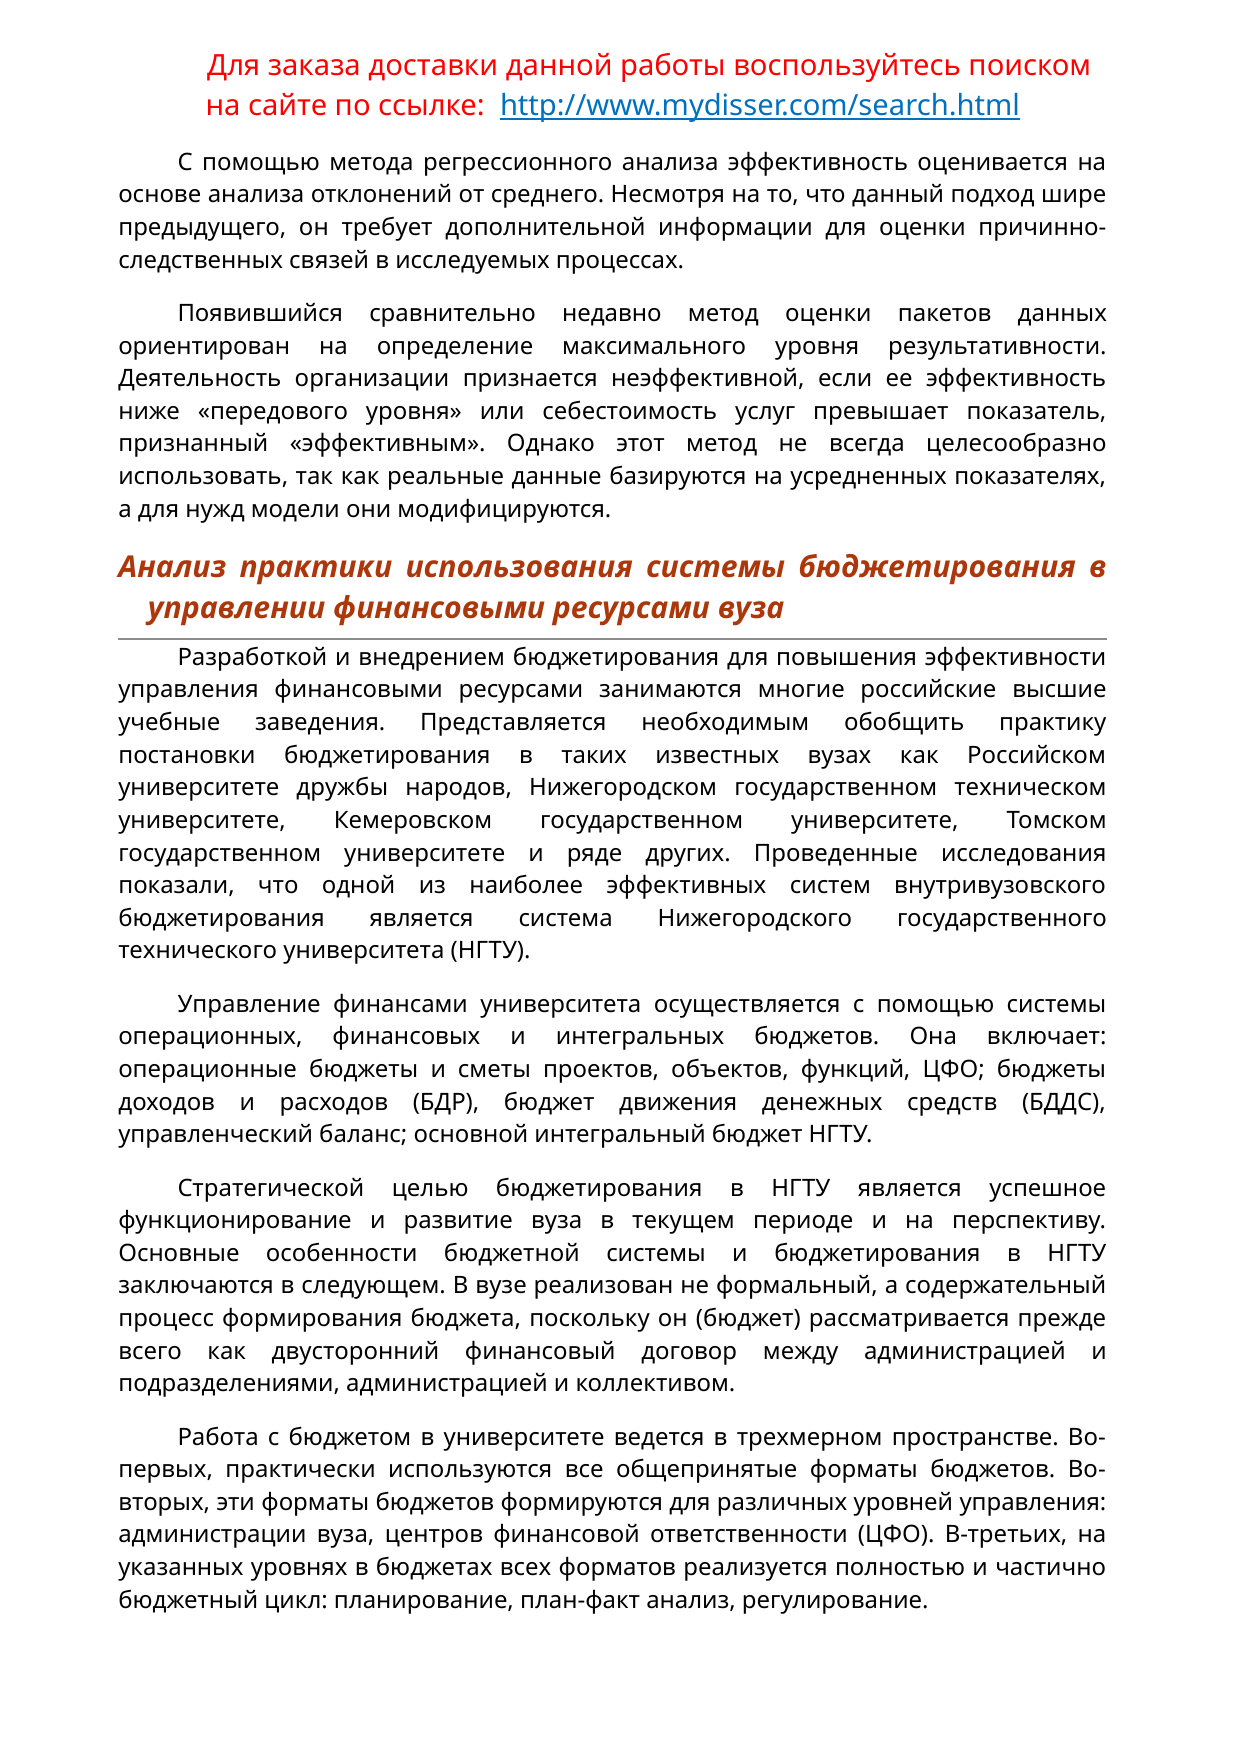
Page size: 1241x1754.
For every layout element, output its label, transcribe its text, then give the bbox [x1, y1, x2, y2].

subtitle Анализ практики использования системы бюджетирования в управлении финансовыми ресурсами вуза [118, 545, 1107, 638]
